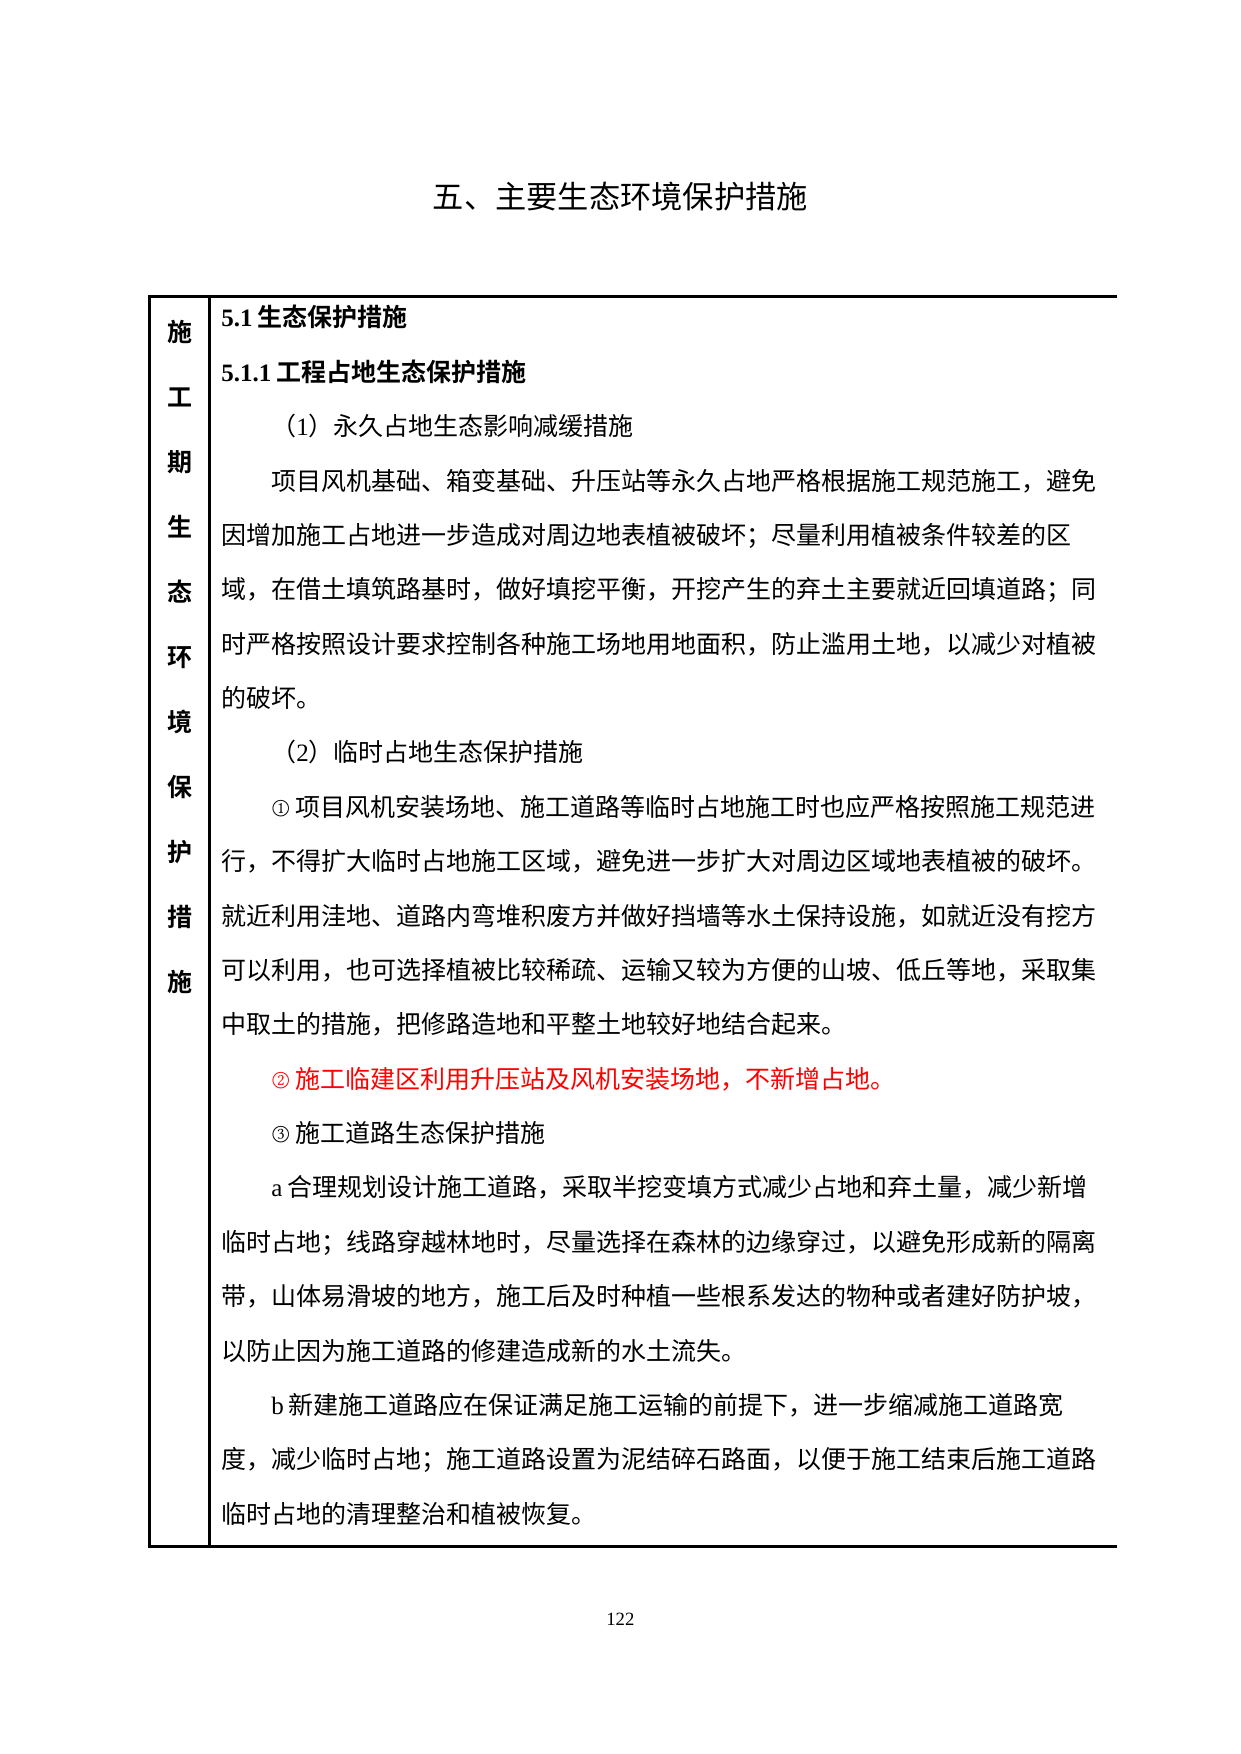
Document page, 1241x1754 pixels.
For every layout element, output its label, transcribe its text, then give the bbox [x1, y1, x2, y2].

subtitle 五、主要生态环境保护措施 [148, 162, 1093, 227]
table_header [211, 298, 1117, 1545]
table_header 施工期生态环境保护措施 [151, 298, 208, 1545]
